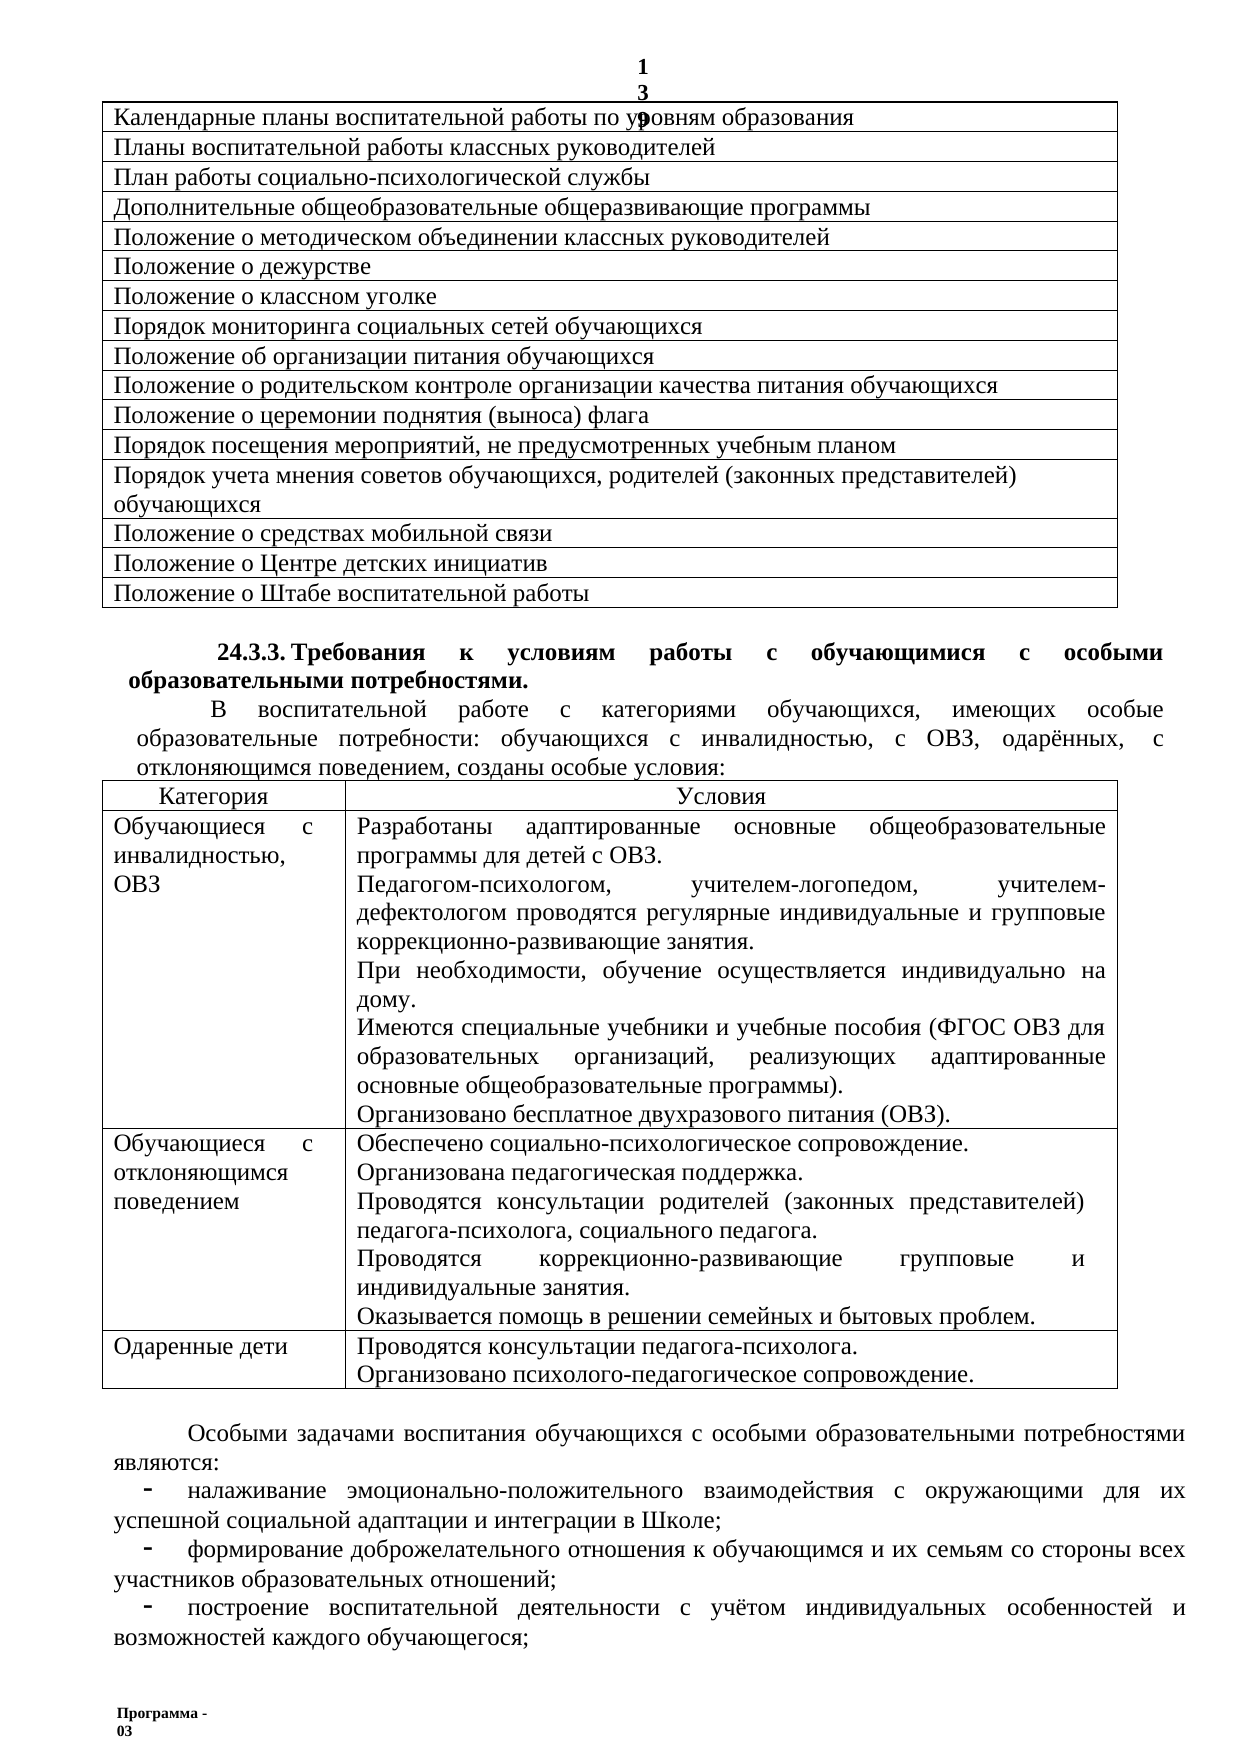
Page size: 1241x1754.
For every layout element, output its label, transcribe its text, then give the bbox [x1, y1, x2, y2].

table_cell Обучающиеся с отклоняющимся поведением [103, 1129, 345, 1330]
table_cell Положение о классном уголке [103, 281, 1117, 310]
table_cell Положение о церемонии поднятия (выноса) флага [103, 400, 1117, 429]
table_cell Положение о Штабе воспитательной работы [103, 578, 1117, 607]
table_header Категория [103, 781, 345, 810]
table_cell Положение о средствах мобильной связи [103, 519, 1117, 547]
list налаживание эмоционально-положительного взаимодействия с окружающими для их успешной социальной адаптации и интеграции в Школе; [113, 1476, 1186, 1534]
text В воспитательной работе с категориями обучающихся, имеющих особые образовательные потребности: обучающихся с инвалидностью, с ОВЗ, одарённых, с отклоняющимся поведением, созданы особые условия: [136, 694, 1164, 780]
table_cell Порядок учета мнения советов обучающихся, родителей (законных представителей) обучающихся [103, 460, 1117, 517]
table_cell Проводятся консультации педагога-психолога. Организовано психолого-педагогическое сопровождение. [346, 1331, 1117, 1388]
subtitle Требования к условиям работы с обучающимися с особыми образовательными потребностями. [128, 637, 1163, 694]
list построение воспитательной деятельности с учётом индивидуальных особенностей и возможностей каждого обучающегося; [113, 1592, 1186, 1651]
table_cell Календарные планы воспитательной работы по уровням образования [103, 103, 1117, 131]
table_cell Положение об организации питания обучающихся [103, 341, 1117, 369]
table_cell Положение о методическом объединении классных руководителей [103, 222, 1117, 250]
table_cell Одаренные дети [103, 1331, 345, 1388]
list формирование доброжелательного отношения к обучающимся и их семьям со стороны всех участников образовательных отношений; [113, 1534, 1186, 1592]
table_cell Порядок посещения мероприятий, не предусмотренных учебным планом [103, 430, 1117, 459]
table_cell Положение о дежурстве [103, 251, 1117, 280]
table_cell Дополнительные общеобразовательные общеразвивающие программы [103, 192, 1117, 221]
table_cell Положение о родительском контроле организации качества питания обучающихся [103, 371, 1117, 399]
table_header Условия [346, 781, 1117, 810]
text Особыми задачами воспитания обучающихся с особыми образовательными потребностями являются: [113, 1418, 1186, 1476]
table_cell Планы воспитательной работы классных руководителей [103, 132, 1117, 161]
table_cell Разработаны адаптированные основные общеобразовательные программы для детей с ОВЗ. Педагогом-психологом, учителем-логопедом, учителем-дефектологом проводятся регулярные индивидуальные и групповые коррекционно-развивающие занятия. При необходимости, обучение осуществляется индивидуально на дому. Имеются специальные учебники и учебные пособия (ФГОС ОВЗ для образовательных организаций, реализующих адаптированные основные общеобразовательные программы). Организовано бесплатное двухразового питания (ОВЗ). [346, 811, 1117, 1127]
table_cell Обучающиеся с инвалидностью, ОВЗ [103, 811, 345, 1127]
table_cell Положение о Центре детских инициатив [103, 548, 1117, 577]
table_cell Порядок мониторинга социальных сетей обучающихся [103, 311, 1117, 340]
table_cell План работы социально-психологической службы [103, 162, 1117, 191]
table_cell Обеспечено социально-психологическое сопровождение. Организована педагогическая поддержка. Проводятся консультации родителей (законных представителей) педагога-психолога, социального педагога. Проводятся коррекционно-развивающие групповые и индивидуальные занятия. Оказывается помощь в решении семейных и бытовых проблем. [346, 1129, 1117, 1330]
